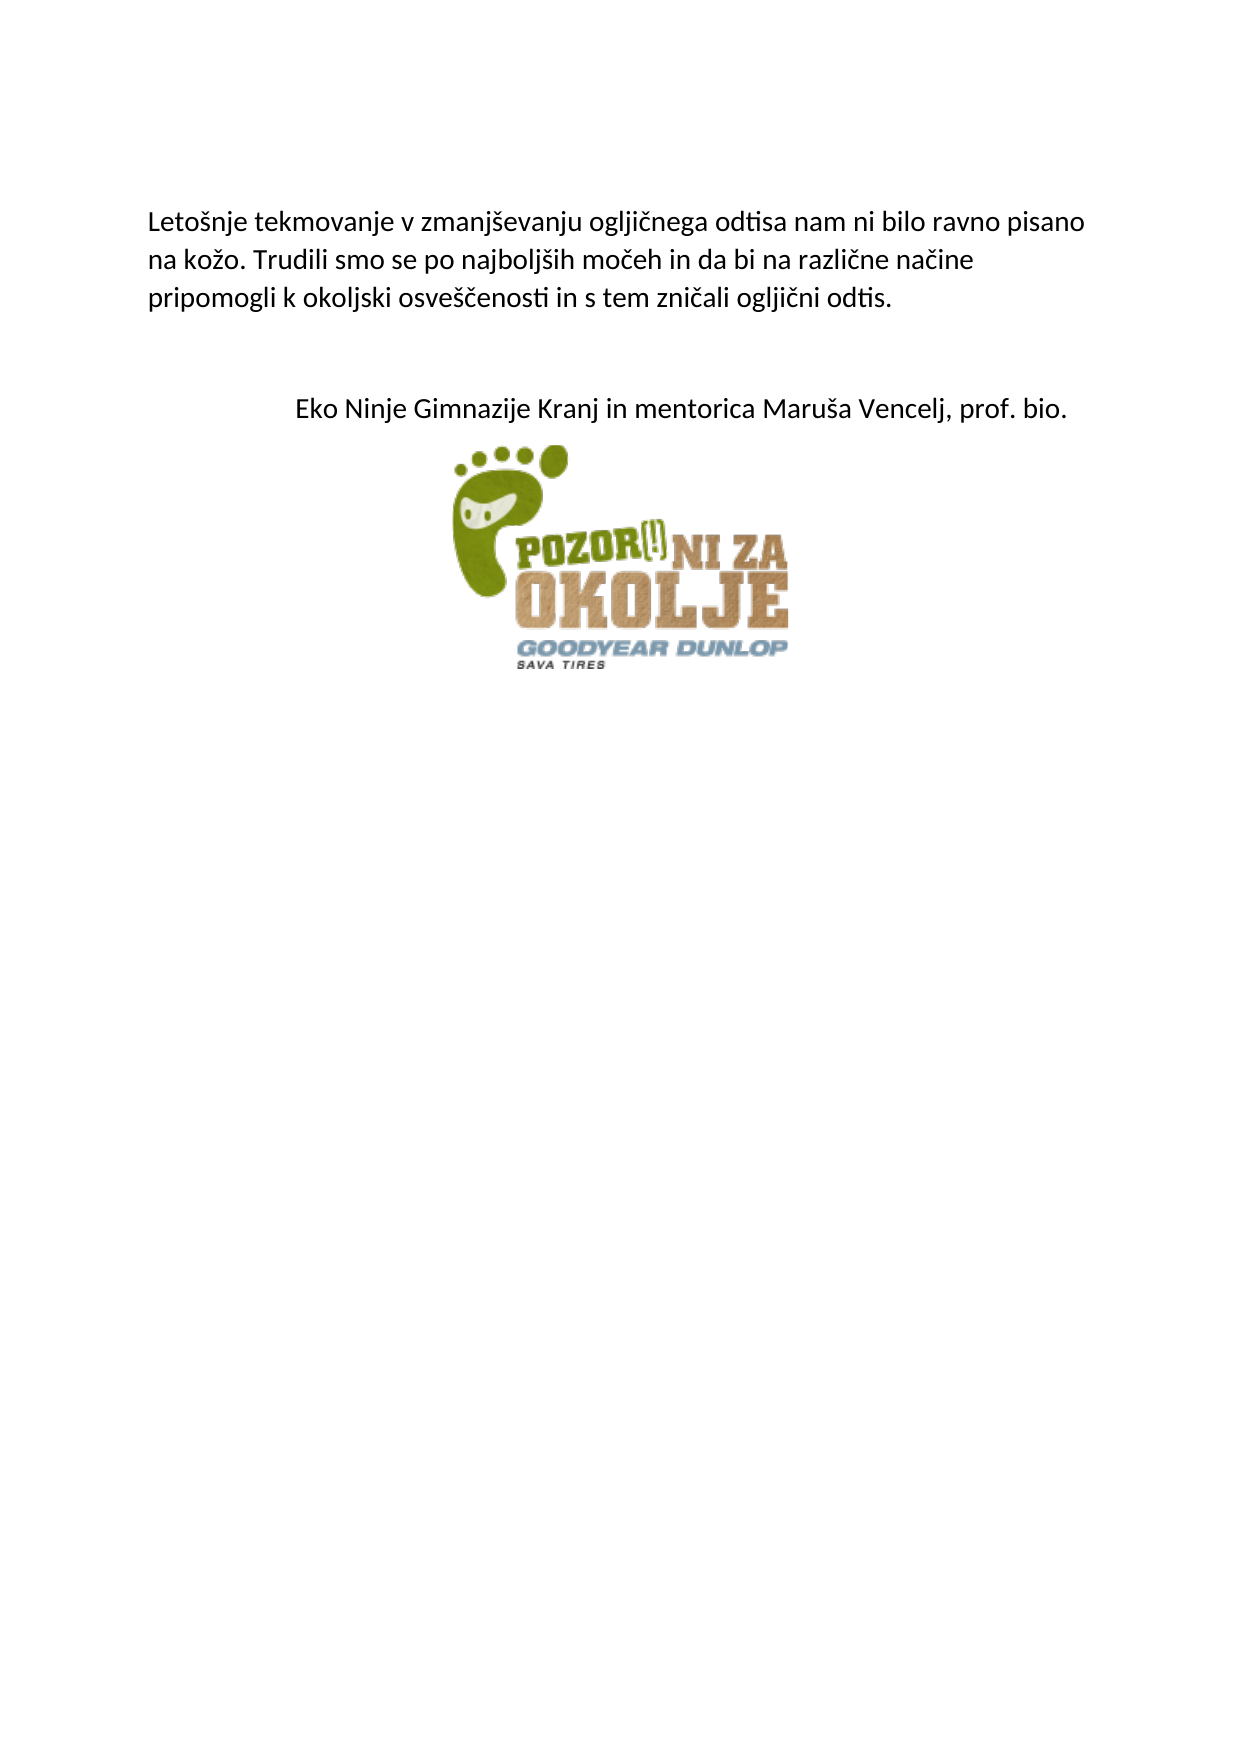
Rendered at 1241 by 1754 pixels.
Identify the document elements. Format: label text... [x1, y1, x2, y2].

text Eko Ninje Gimnazije Kranj in mentorica Maruša Vencelj, prof. bio. [148, 390, 1093, 425]
text Letošnje tekmovanje v zmanjševanju ogljičnega odtisa nam ni bilo ravno pisano na kožo. Trudili smo se po najboljših močeh in da bi na različne načine pripomogli k okoljski osveščenosti in s tem zničali ogljični odtis. [148, 203, 1093, 315]
picture [452, 445, 789, 669]
